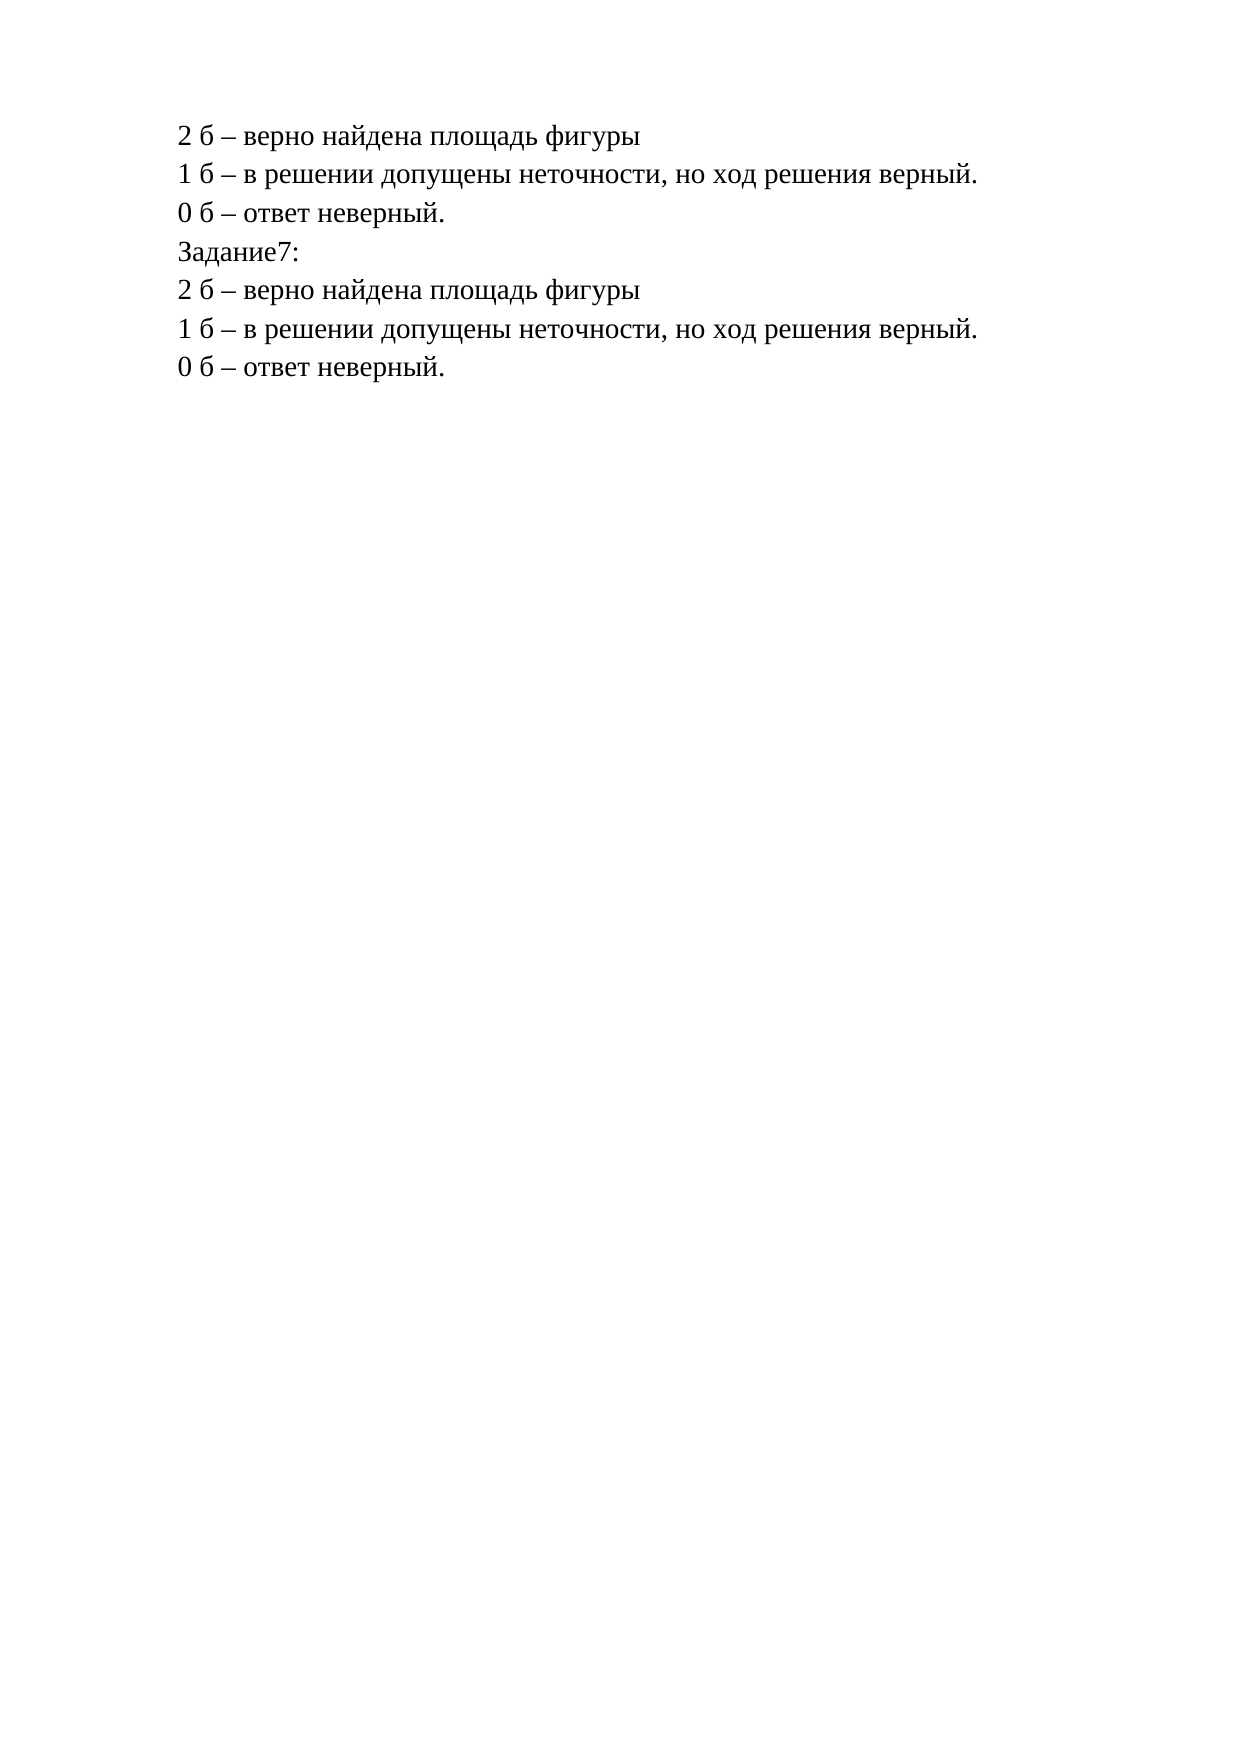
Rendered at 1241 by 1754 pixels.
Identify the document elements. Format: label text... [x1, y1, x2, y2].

text 0 б – ответ неверный. [177, 195, 1152, 229]
text 2 б – верно найдена площадь фигуры [177, 118, 1152, 152]
text Задание7: [177, 234, 1152, 267]
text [177, 157, 1152, 190]
text 2 б – верно найдена площадь фигуры [177, 272, 1152, 306]
text 0 б – ответ неверный. [177, 349, 1152, 383]
text 1 б – в решении допущены неточности, но ход решения верный. [177, 311, 1152, 344]
